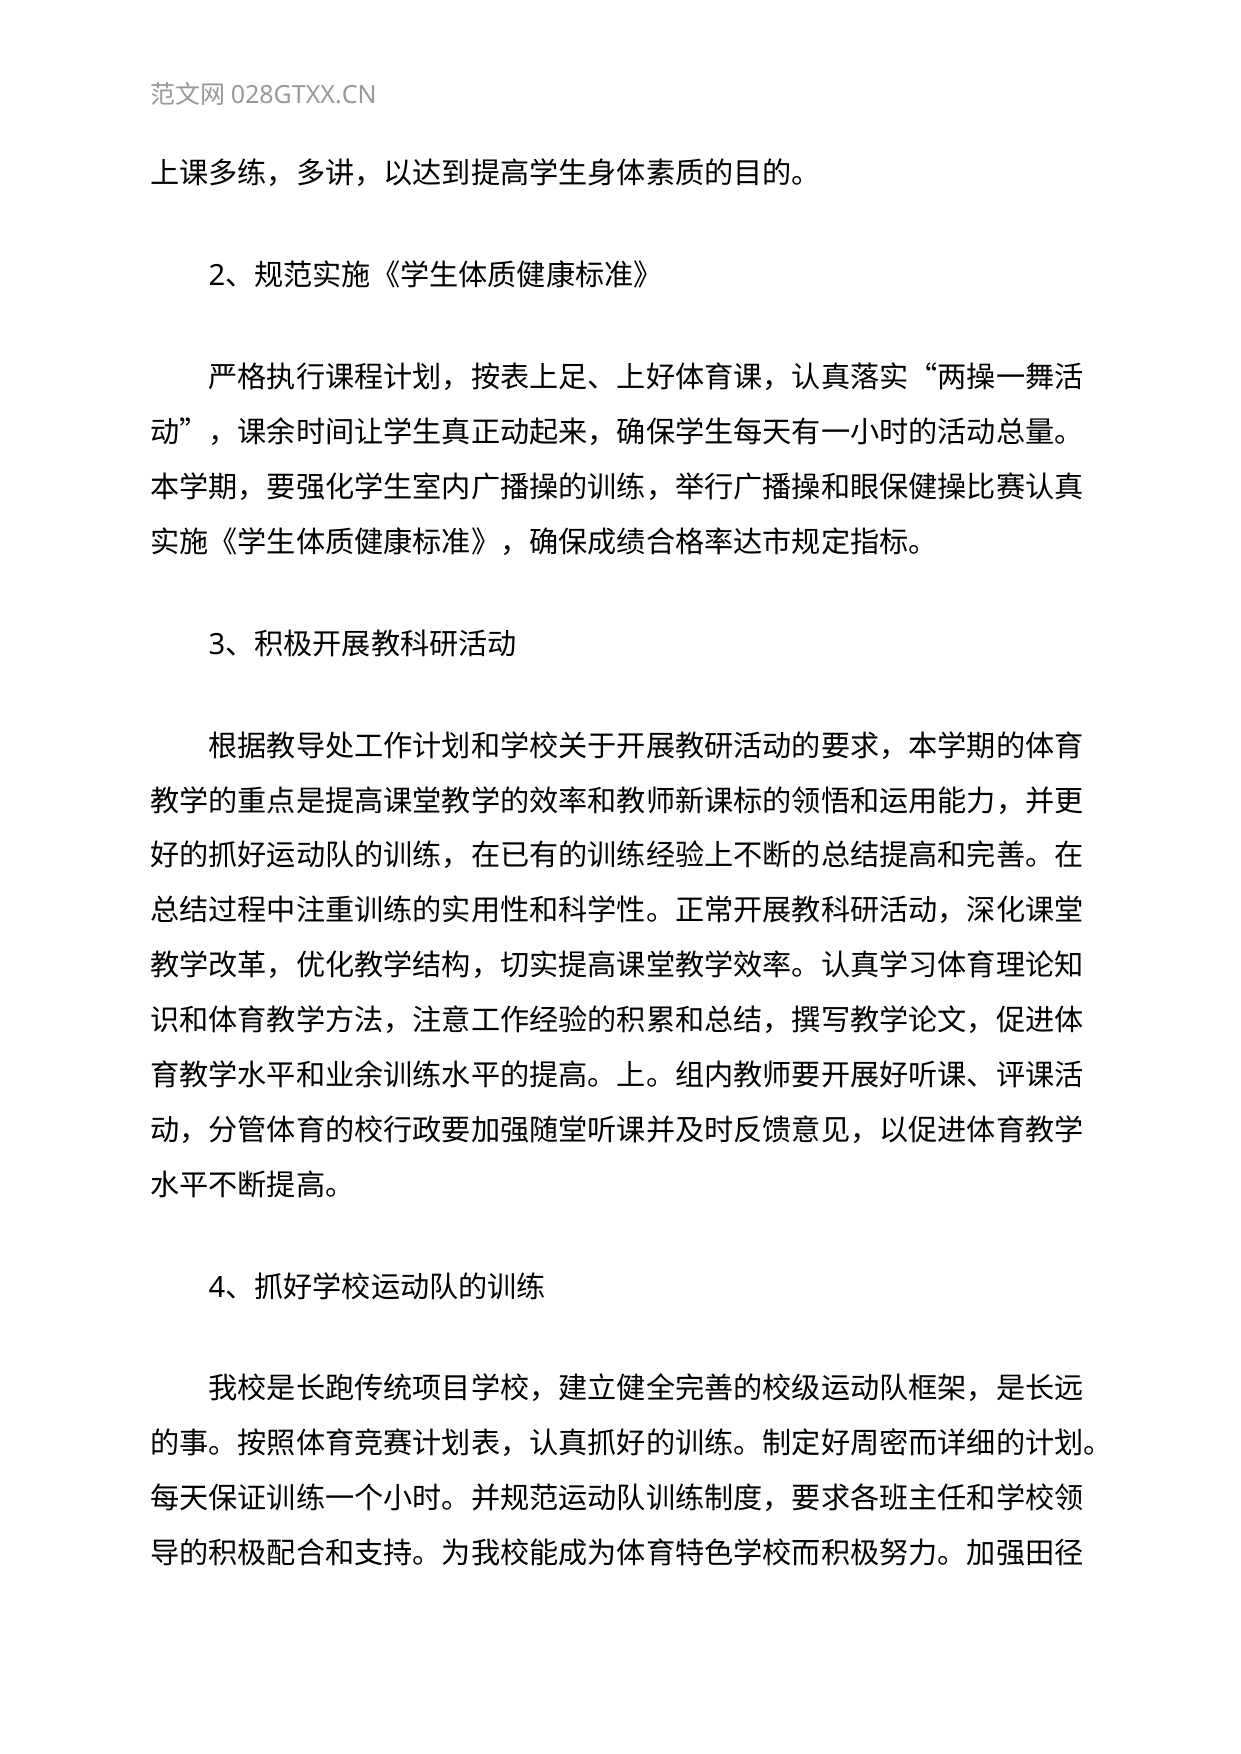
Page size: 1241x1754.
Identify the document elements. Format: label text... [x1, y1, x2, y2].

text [150, 1365, 1090, 1572]
text 2、规范实施《学生体质健康标准》 [150, 252, 1090, 294]
text 根据教导处工作计划和学校关于开展教研活动的要求，本学期的体育教学的重点是提高课堂教学的效率和教师新课标的领悟和运用能力，并更好的抓好运动队的训练，在已有的训练经验上不断的总结提高和完善。在总结过程中注重训练的实用性和科学性。正常开展教科研活动，深化课堂教学改革，优化教学结构，切实提高课堂教学效率。认真学习体育理论知识和体育教学方法，注意工作经验的积累和总结，撰写教学论文，促进体育教学水平和业余训练水平的提高。上。组内教师要开展好听课、评课活动，分管体育的校行政要加强随堂听课并及时反馈意见，以促进体育教学水平不断提高。 [150, 722, 1090, 1204]
text 4、抓好学校运动队的训练 [150, 1263, 1090, 1306]
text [150, 150, 1090, 192]
text 3、积极开展教科研活动 [150, 620, 1090, 663]
text 严格执行课程计划，按表上足、上好体育课，认真落实“两操一舞活动”，课余时间让学生真正动起来，确保学生每天有一小时的活动总量。本学期，要强化学生室内广播操的训练，举行广播操和眼保健操比赛认真实施《学生体质健康标准》，确保成绩合格率达市规定指标。 [150, 354, 1090, 561]
